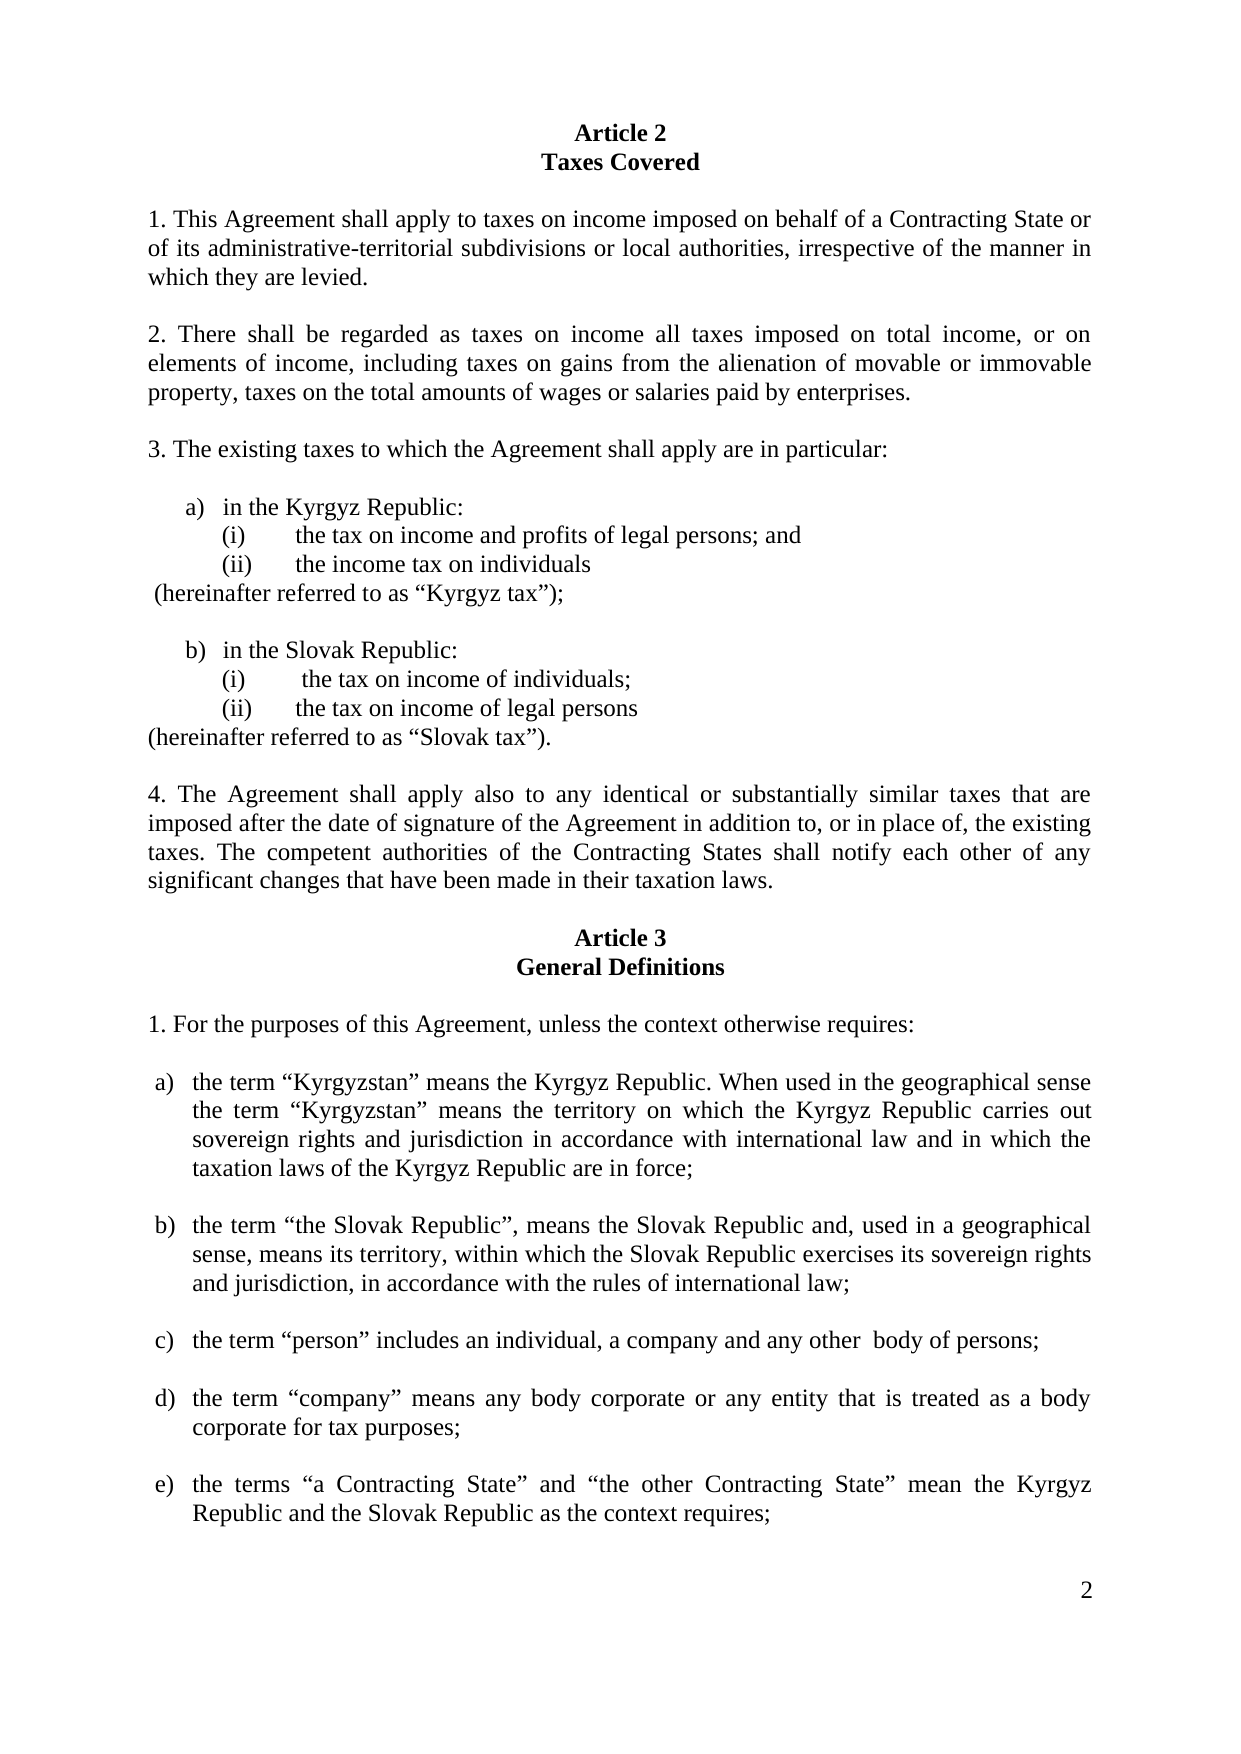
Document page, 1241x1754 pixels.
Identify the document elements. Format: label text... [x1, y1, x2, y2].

list the term “Kyrgyzstan” means the Kyrgyz Republic. When used in the geographical sense the term “Kyrgyzstan” means the territory on which the Kyrgyz Republic carries out sovereign rights and jurisdiction in accordance with international law and in which the taxation laws of the Kyrgyz Republic are in force; [154, 1067, 1093, 1182]
text (hereinafter referred to as “Slovak tax”). [148, 722, 1093, 751]
list the term “person” includes an individual, a company and any other body of persons; [154, 1326, 1093, 1354]
text 1. This Agreement shall apply to taxes on income imposed on behalf of a Contracting State or of its administrative-territorial subdivisions or local authorities, irrespective of the manner in which they are levied. [148, 204, 1093, 291]
text 2. There shall be regarded as taxes on income all taxes imposed on total income, or on elements of income, including taxes on gains from the alienation of movable or immovable property, taxes on the total amounts of wages or salaries paid by enterprises. [148, 319, 1093, 406]
text 3. The existing taxes to which the Agreement shall apply are in particular: [148, 434, 1093, 463]
list the term “the Slovak Republic”, means the Slovak Republic and, used in a geographical sense, means its territory, within which the Slovak Republic exercises its sovereign rights and jurisdiction, in accordance with the rules of international law; [154, 1211, 1093, 1297]
list the terms “a Contracting State” and “the other Contracting State” mean the Kyrgyz Republic and the Slovak Republic as the context requires; [154, 1469, 1093, 1527]
text 1. For the purposes of this Agreement, unless the context otherwise requires: [148, 1009, 1093, 1038]
list the tax on income of legal persons [222, 693, 1093, 722]
text Article 3 [148, 923, 1093, 952]
text Taxes Covered [148, 147, 1093, 176]
list the tax on income of individuals; [222, 664, 1093, 693]
list in the Kyrgyz Republic: [185, 492, 1093, 521]
list the income tax on individuals [222, 549, 1093, 578]
list the tax on income and profits of legal persons; and [222, 521, 1093, 549]
text Article 2 [148, 118, 1093, 147]
text General Definitions [148, 952, 1093, 981]
list in the Slovak Republic: [185, 636, 1093, 664]
list the term “company” means any body corporate or any entity that is treated as a body corporate for tax purposes; [154, 1383, 1093, 1441]
text (hereinafter referred to as “Kyrgyz tax”); [148, 578, 1093, 607]
text 4. The Agreement shall apply also to any identical or substantially similar taxes that are imposed after the date of signature of the Agreement in addition to, or in place of, the existing taxes. The competent authorities of the Contracting States shall notify each other of any significant changes that have been made in their taxation laws. [148, 779, 1093, 894]
